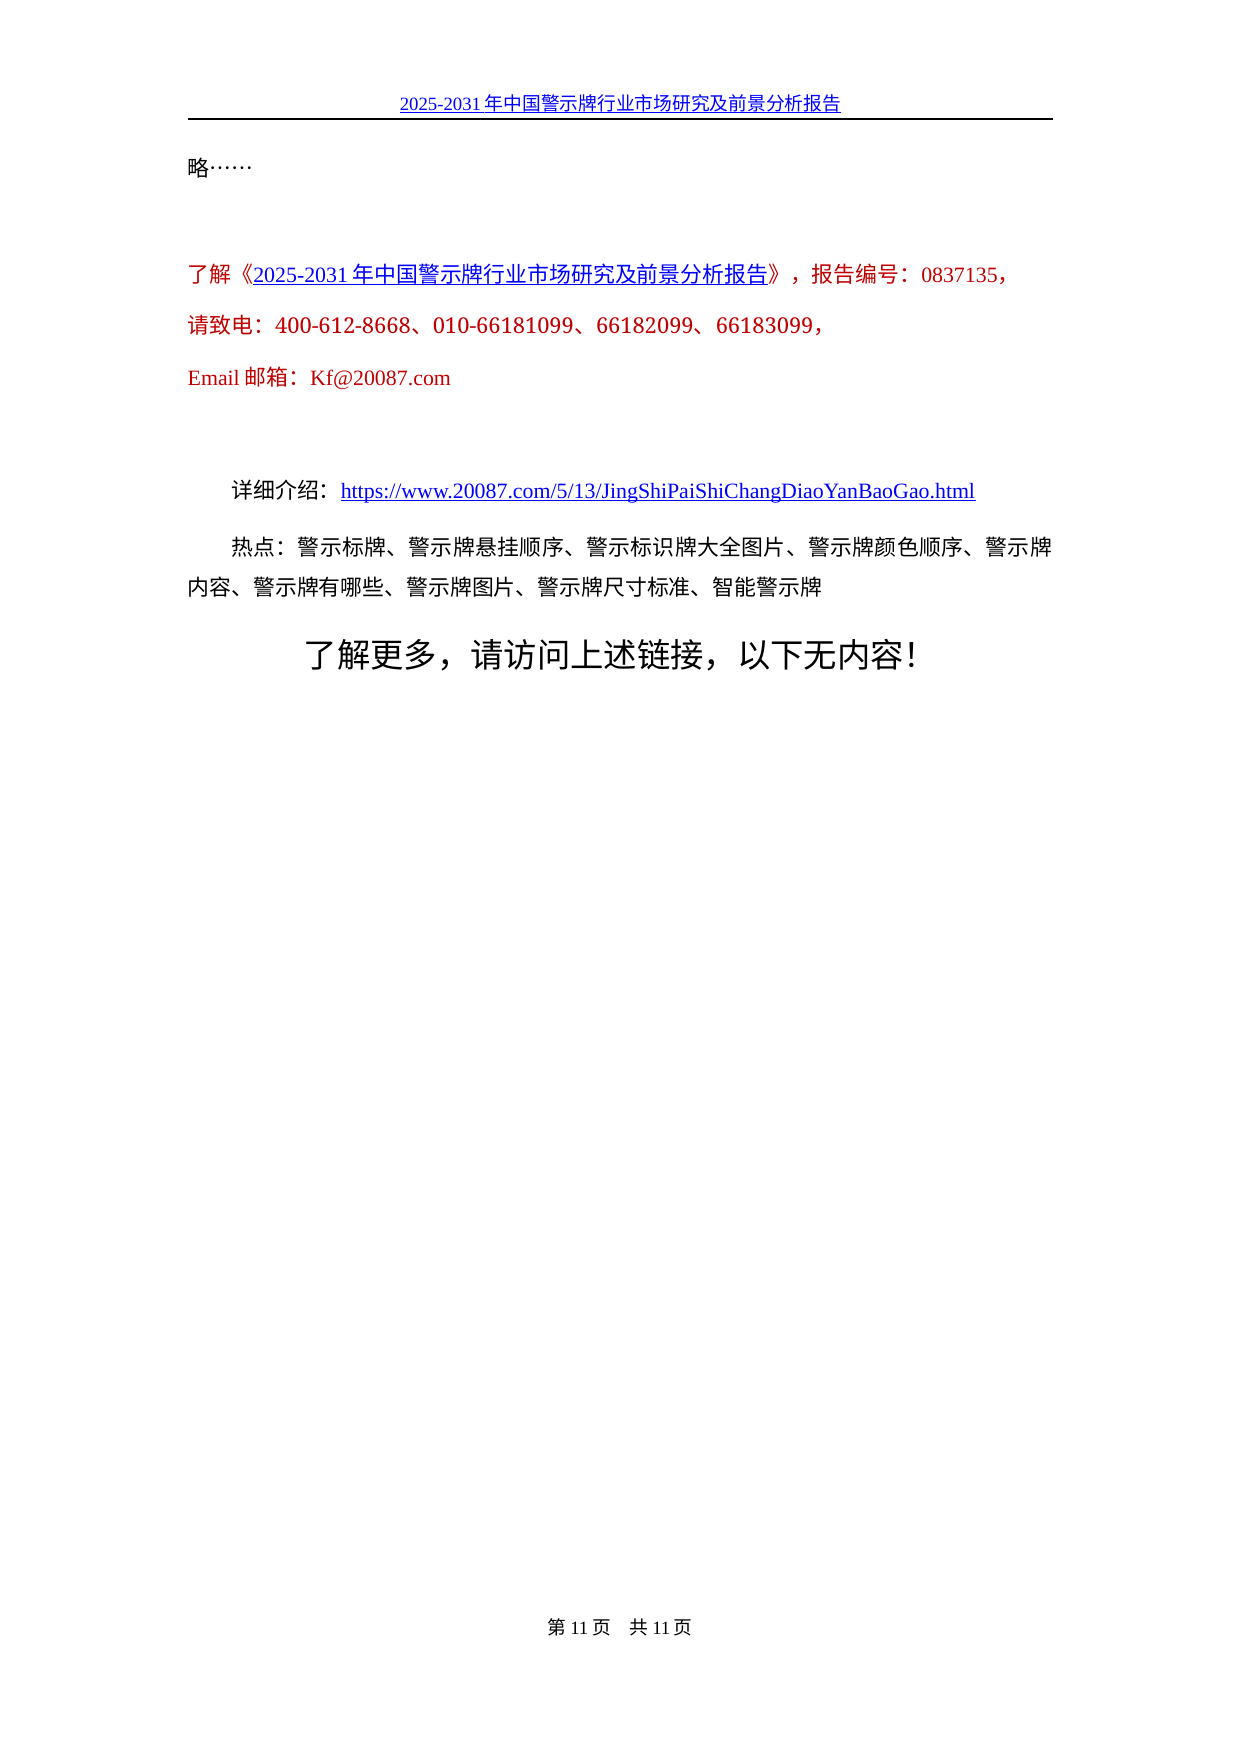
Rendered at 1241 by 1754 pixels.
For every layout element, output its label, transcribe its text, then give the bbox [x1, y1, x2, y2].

text 详细介绍：https://www.20087.com/5/13/JingShiPaiShiChangDiaoYanBaoGao.html [187, 473, 1053, 505]
text 了解《2025-2031年中国警示牌行业市场研究及前景分析报告》，报告编号：0837135， [187, 257, 1053, 289]
text 热点：警示标牌、警示牌悬挂顺序、警示标识牌大全图片、警示牌颜色顺序、警示牌内容、警示牌有哪些、警示牌图片、警示牌尺寸标准、智能警示牌 [187, 529, 1053, 602]
text Email邮箱：Kf@20087.com [187, 360, 1053, 392]
title 了解更多，请访问上述链接，以下无内容！ [187, 620, 1053, 685]
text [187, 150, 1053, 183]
text 请致电：400-612-8668、010-66181099、66182099、66183099， [187, 308, 1053, 341]
